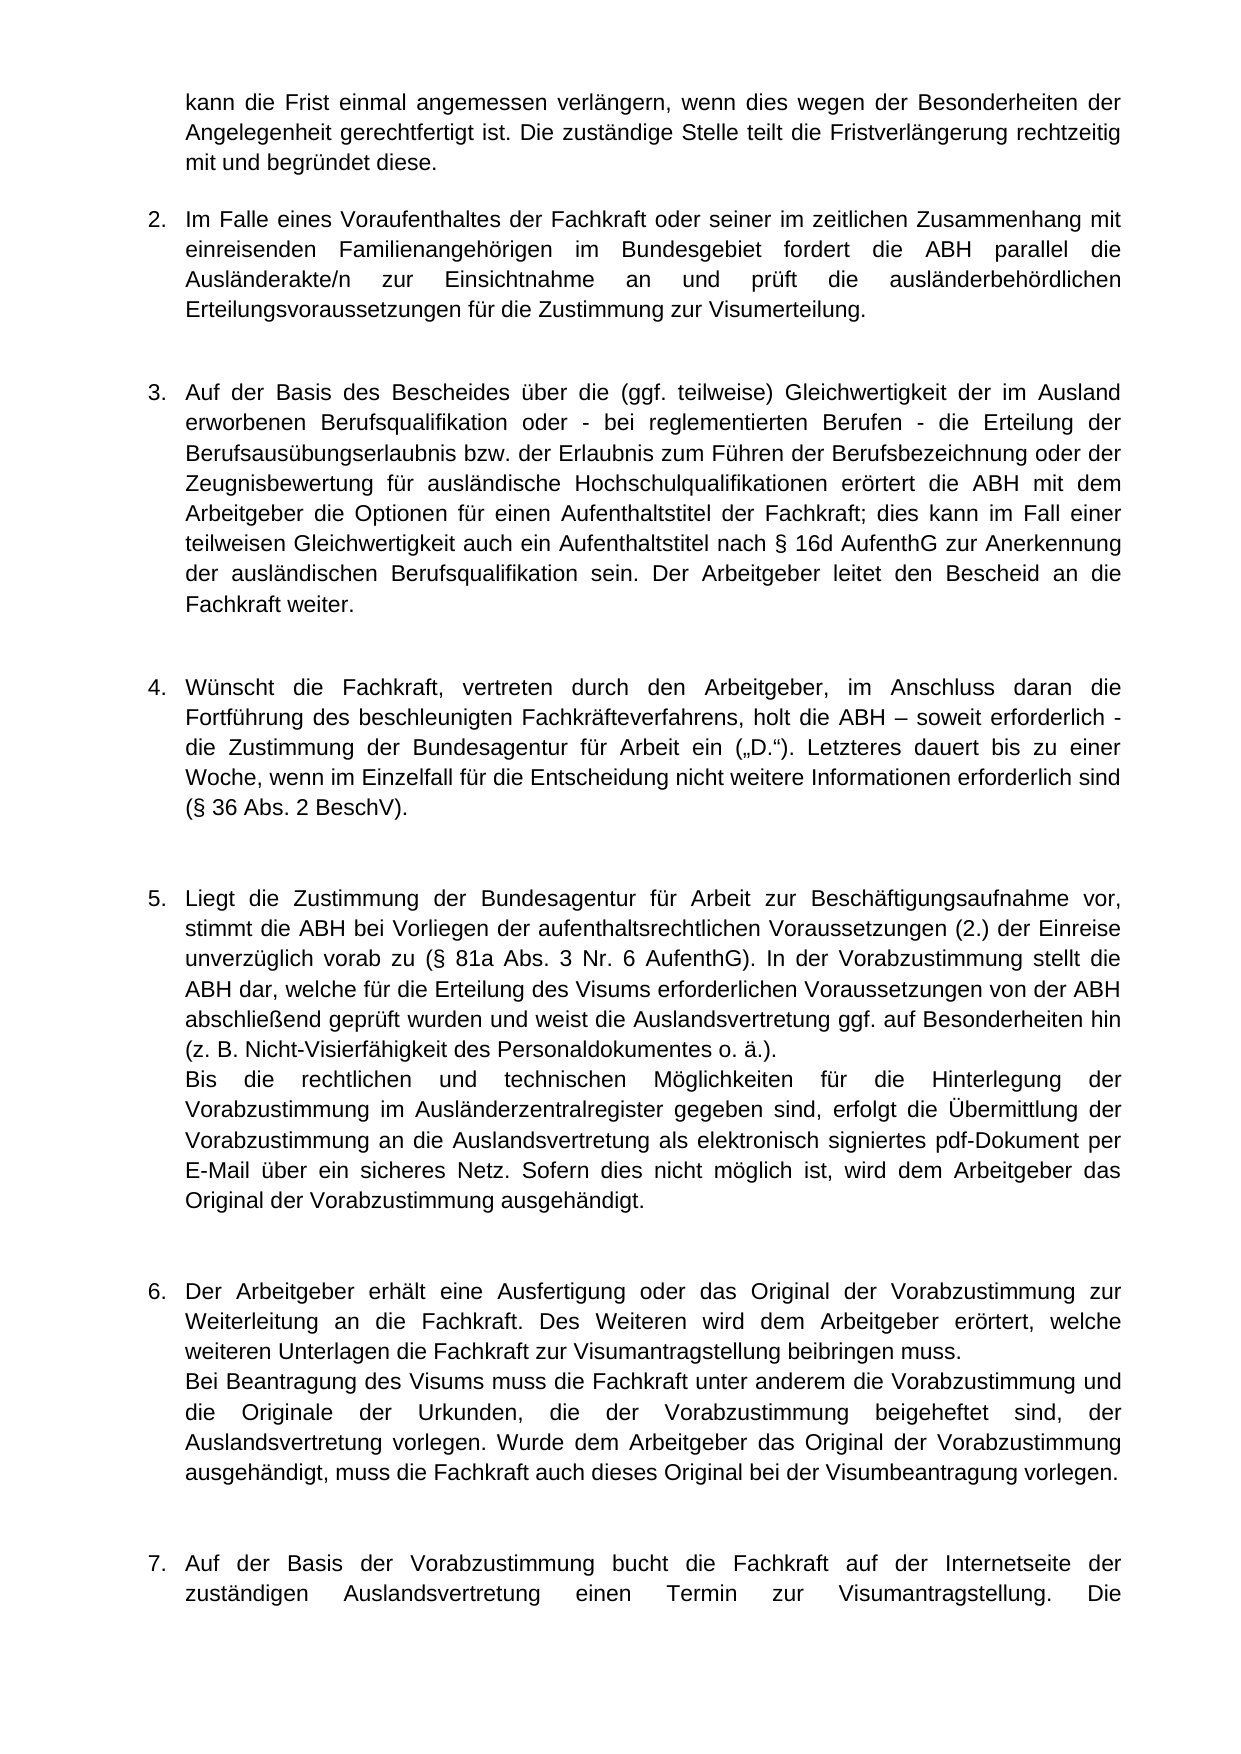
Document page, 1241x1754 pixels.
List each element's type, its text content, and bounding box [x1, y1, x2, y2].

list Der Arbeitgeber erhält eine Ausfertigung oder das Original der Vorabzustimmung zur Weiterleitung an die Fachkraft. Des Weiteren wird dem Arbeitgeber erörtert, welche weiteren Unterlagen die Fachkraft zur Visumantragstellung beibringen muss. [148, 1278, 1122, 1364]
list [148, 1549, 1122, 1606]
list Liegt die Zustimmung der Bundesagentur für Arbeit zur Beschäftigungsaufnahme vor, stimmt die ABH bei Vorliegen der aufenthaltsrechtlichen Voraussetzungen (2.) der Einreise unverzüglich vorab zu (§ 81a Abs. 3 Nr. 6 AufenthG). In der Vorabzustimmung stellt die ABH dar, welche für die Erteilung des Visums erforderlichen Voraussetzungen von der ABH abschließend geprüft wurden und weist die Auslandsvertretung ggf. auf Besonderheiten hin (z. B. Nicht-Visierfähigkeit des Personaldokumentes o. ä.). [148, 885, 1122, 1062]
list Wünscht die Fachkraft, vertreten durch den Arbeitgeber, im Anschluss daran die Fortführung des beschleunigten Fachkräfteverfahrens, holt die ABH – soweit erforderlich - die Zustimmung der Bundesagentur für Arbeit ein („D.“). Letzteres dauert bis zu einer Woche, wenn im Einzelfall für die Entscheidung nicht weitere Informationen erforderlich sind (§ 36 Abs. 2 BeschV). [148, 673, 1122, 821]
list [185, 89, 1122, 175]
list Bis die rechtlichen und technischen Möglichkeiten für die Hinterlegung der Vorabzustimmung im Ausländerzentralregister gegeben sind, erfolgt die Übermittlung der Vorabzustimmung an die Auslandsvertretung als elektronisch signiertes pdf-Dokument per E-Mail über ein sicheres Netz. Sofern dies nicht möglich ist, wird dem Arbeitgeber das Original der Vorabzustimmung ausgehändigt. [185, 1066, 1122, 1213]
list Auf der Basis des Bescheides über die (ggf. teilweise) Gleichwertigkeit der im Ausland erworbenen Berufsqualifikation oder - bei reglementierten Berufen - die Erteilung der Berufsausübungserlaubnis bzw. der Erlaubnis zum Führen der Berufsbezeichnung oder der Zeugnisbewertung für ausländische Hochschulqualifikationen erörtert die ABH mit dem Arbeitgeber die Optionen für einen Aufenthaltstitel der Fachkraft; dies kann im Fall einer teilweisen Gleichwertigkeit auch ein Aufenthaltstitel nach § 16d AufenthG zur Anerkennung der ausländischen Berufsqualifikation sein. Der Arbeitgeber leitet den Bescheid an die Fachkraft weiter. [148, 379, 1122, 617]
list Bei Beantragung des Visums muss die Fachkraft unter anderem die Vorabzustimmung und die Originale der Urkunden, die der Vorabzustimmung beigeheftet sind, der Auslandsvertretung vorlegen. Wurde dem Arbeitgeber das Original der Vorabzustimmung ausgehändigt, muss die Fachkraft auch dieses Original bei der Visumbeantragung vorlegen. [185, 1368, 1122, 1485]
list Im Falle eines Voraufenthaltes der Fachkraft oder seiner im zeitlichen Zusammenhang mit einreisenden Familienangehörigen im Bundesgebiet fordert die ABH parallel die Ausländerakte/n zur Einsichtnahme an und prüft die ausländerbehördlichen Erteilungsvoraussetzungen für die Zustimmung zur Visumerteilung. [148, 206, 1122, 323]
